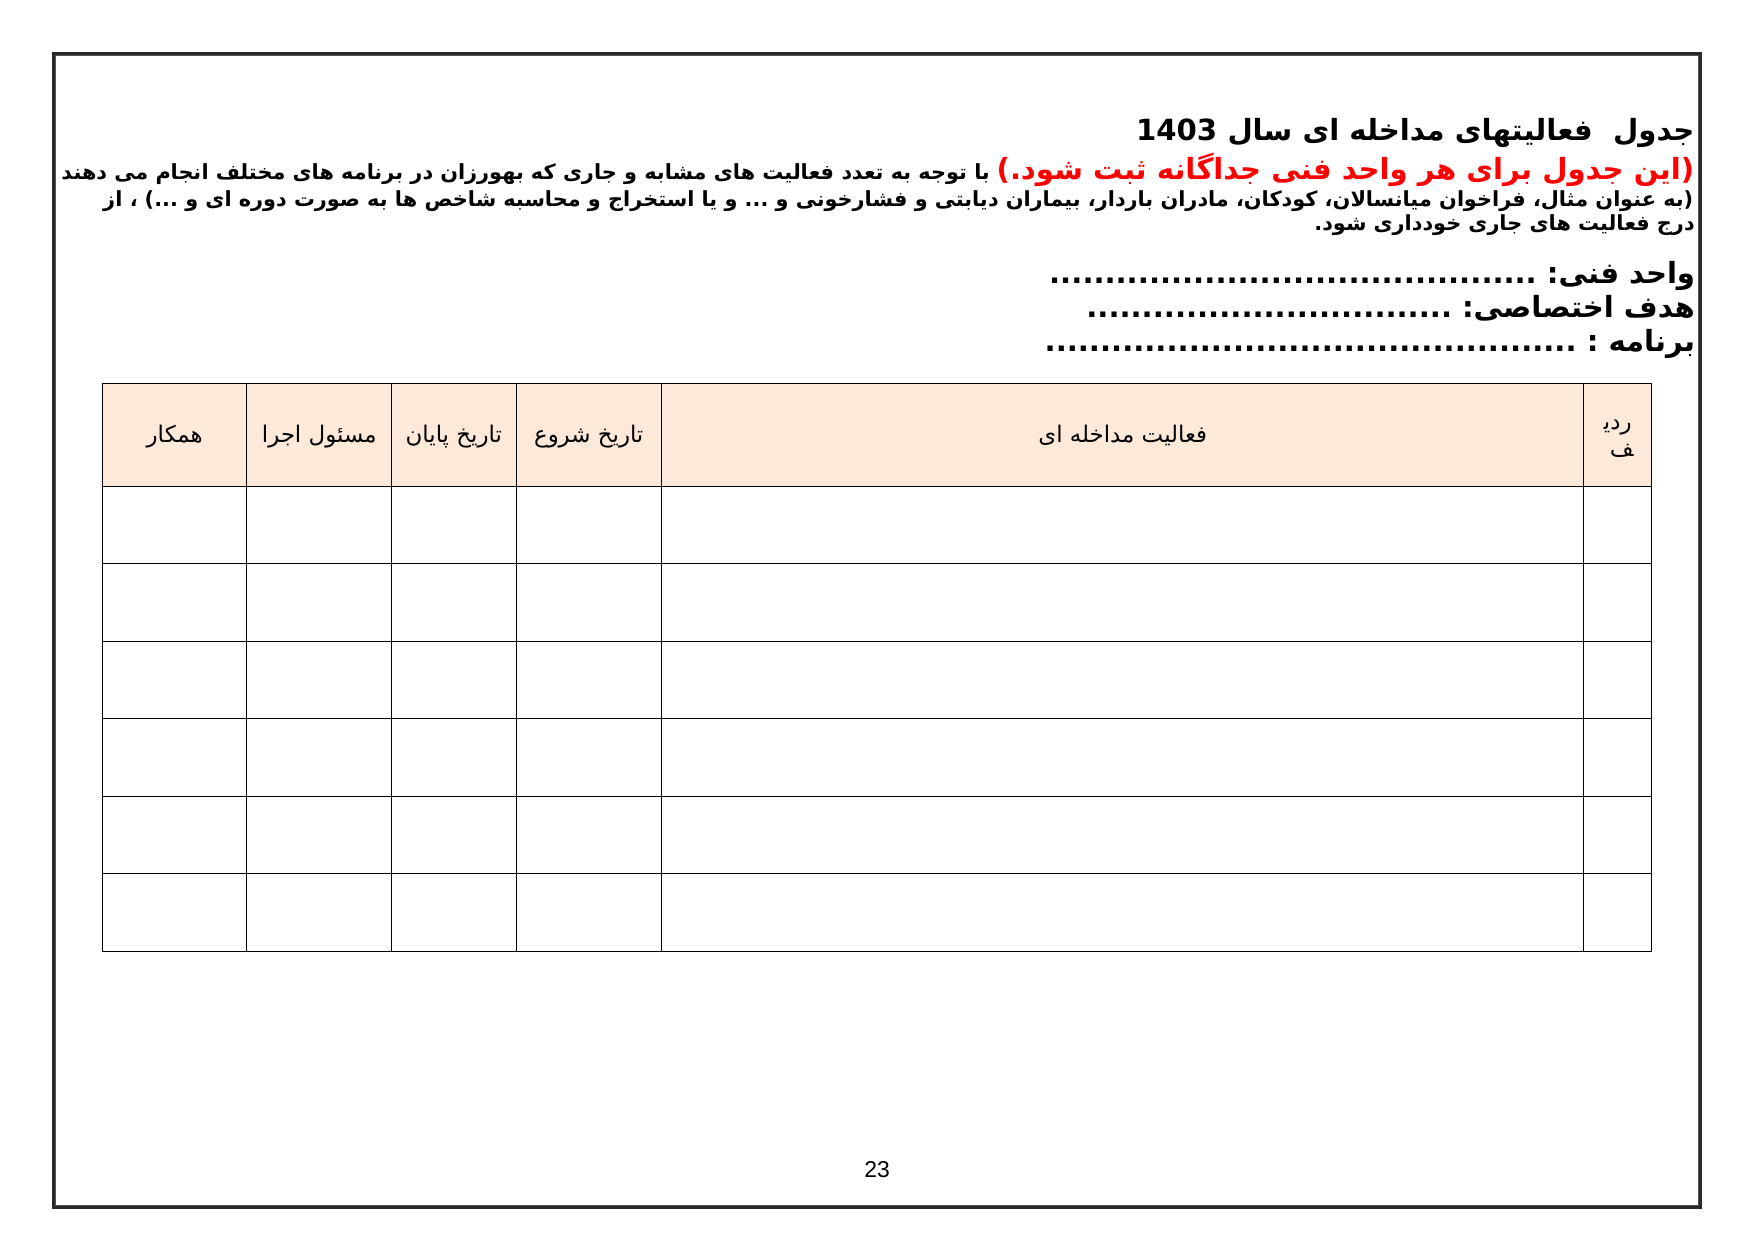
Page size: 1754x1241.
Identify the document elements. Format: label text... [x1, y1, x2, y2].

table_cell [103, 564, 246, 641]
table_cell [517, 642, 661, 718]
table_cell [247, 564, 391, 641]
table_cell [517, 797, 661, 873]
table_cell [392, 642, 516, 718]
table_cell [517, 487, 661, 563]
table_cell [517, 719, 661, 796]
text هدف اختصاصی: ................................. [59, 290, 1695, 324]
table_cell [392, 719, 516, 796]
table_header تاريخ شروع [517, 384, 661, 486]
table_cell [392, 564, 516, 641]
table_cell [662, 564, 1583, 641]
table_cell [392, 487, 516, 563]
table_header تاريخ پايان [392, 384, 516, 486]
table_cell [103, 874, 246, 951]
table_cell [1584, 719, 1651, 796]
table_cell [1584, 564, 1651, 641]
text واحد فنی: ............................................ [59, 256, 1695, 290]
table_cell [662, 797, 1583, 873]
table_cell [247, 874, 391, 951]
table_header مسئول اجرا [247, 384, 391, 486]
table_cell [247, 642, 391, 718]
table_cell [1584, 642, 1651, 718]
table_cell [247, 487, 391, 563]
table_header فعالیت مداخله ای [662, 384, 1583, 486]
table_cell [1584, 797, 1651, 873]
text (این جدول برای هر واحد فنی جداگانه ثبت شود.) با توجه به تعدد فعالیت های مشابه و جاری که بهورزان در برنامه های مختلف انجام می دهند (به عنوان مثال، فراخوان میانسالان، کودکان، مادران باردار، بیماران دیابتی و فشارخونی و ... و یا استخراج و محاسبه شاخص ها به صورت دوره ای و ...) ، از درج فعالیت های جاری خودداری شود. [59, 153, 1695, 235]
table_cell [247, 719, 391, 796]
table_cell [392, 874, 516, 951]
table_cell [103, 642, 246, 718]
table_cell [247, 797, 391, 873]
table_cell [103, 719, 246, 796]
table_cell [103, 797, 246, 873]
table_cell [1584, 874, 1651, 951]
table_cell [392, 797, 516, 873]
subtitle جدول فعالیتهای مداخله ای سال 1403 [59, 114, 1695, 148]
table_cell [1584, 487, 1651, 563]
table_cell [103, 487, 246, 563]
text برنامه : ................................................ [59, 324, 1695, 383]
table_cell [662, 874, 1583, 951]
table_header ردیف [1584, 384, 1651, 486]
table_cell [517, 874, 661, 951]
table_cell [662, 487, 1583, 563]
table_header همکار [103, 384, 246, 486]
table_cell [662, 642, 1583, 718]
table_cell [517, 564, 661, 641]
table_cell [662, 719, 1583, 796]
